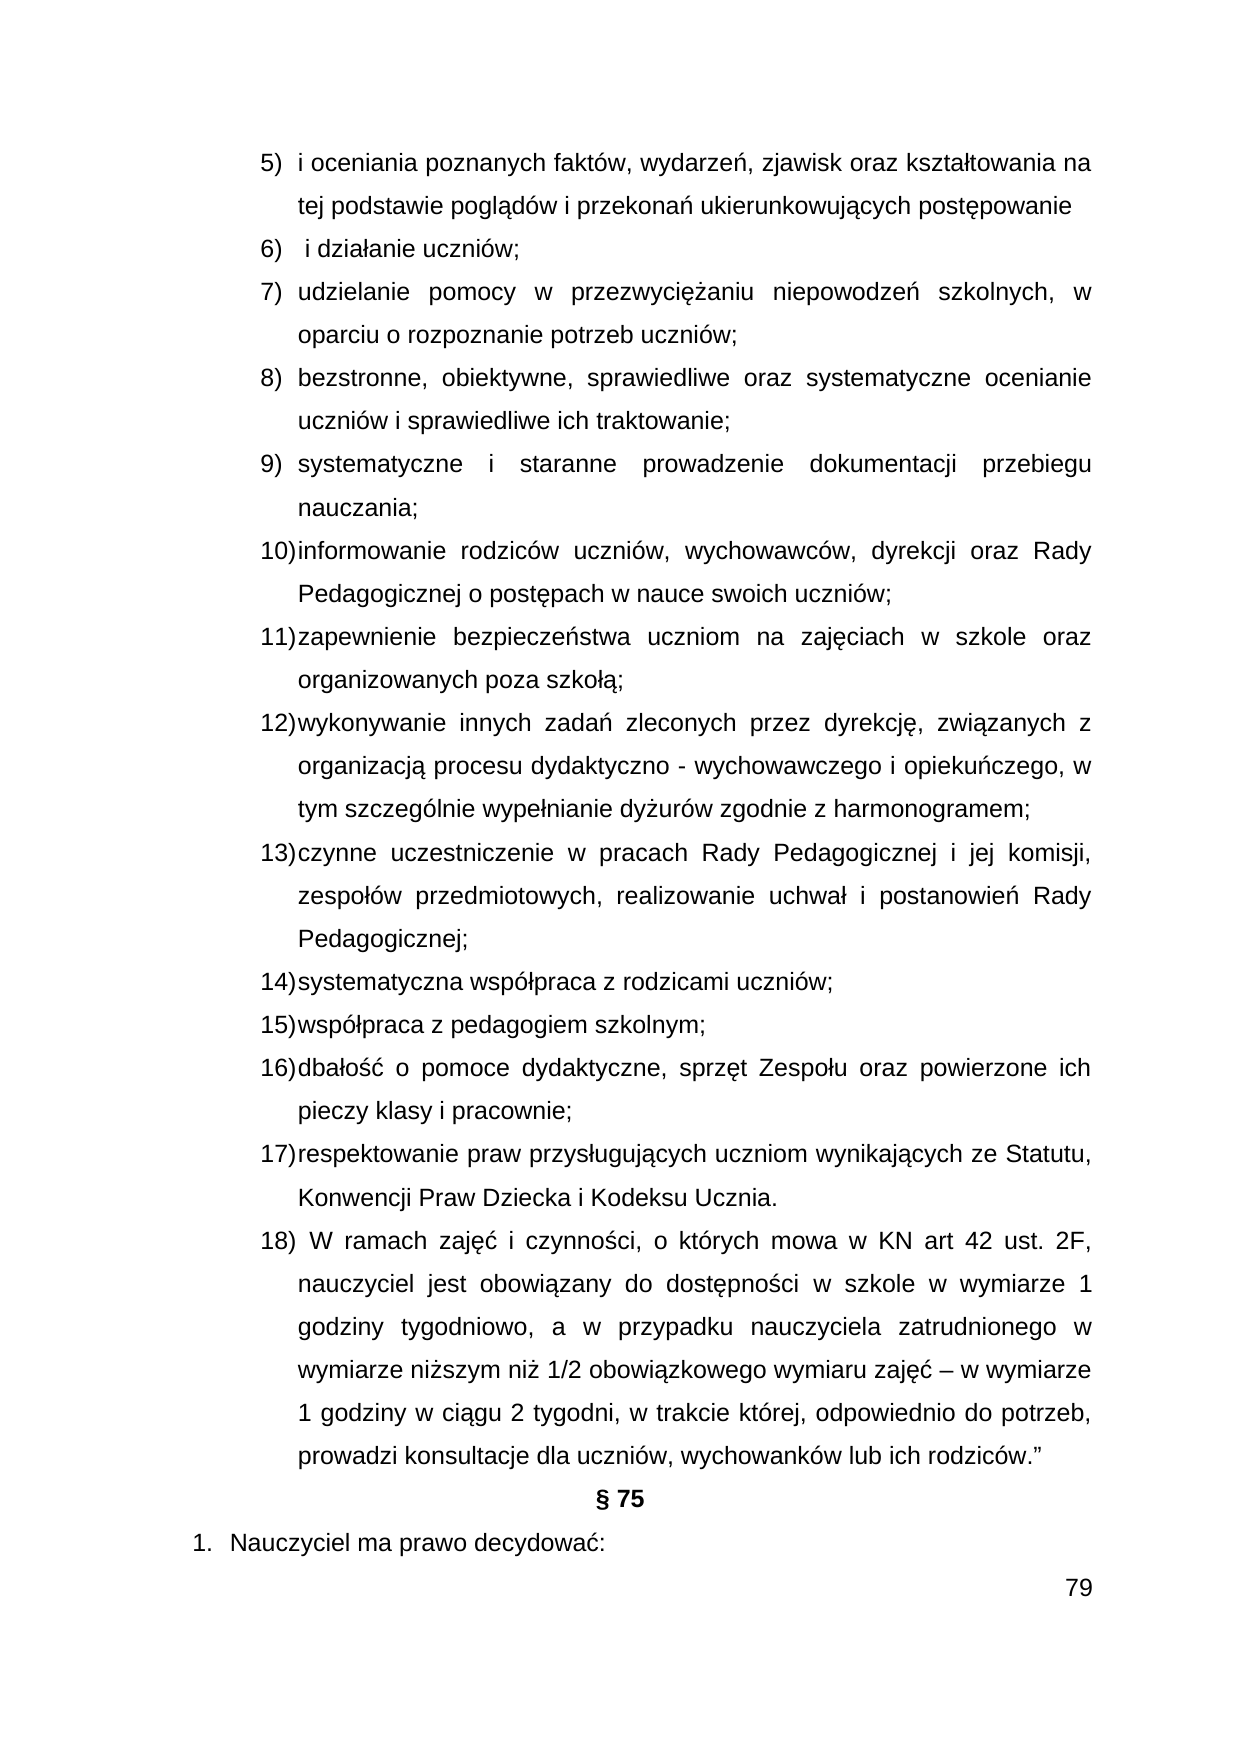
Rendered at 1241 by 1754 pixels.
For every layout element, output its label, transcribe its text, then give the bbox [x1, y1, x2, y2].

subtitle W ramach zajęć i czynności, o których mowa w KN art 42 ust. 2F, nauczyciel jest obowiązany do dostępności w szkole w wymiarze 1 godziny tygodniowo, a w przypadku nauczyciela zatrudnionego w wymiarze niższym niż 1/2 obowiązkowego wymiaru zajęć – w wymiarze 1 godziny w ciągu 2 tygodni, w trakcie której, odpowiednio do potrzeb, prowadzi konsultacje dla uczniów, wychowanków lub ich rodziców.” [260, 1226, 1093, 1470]
subtitle udzielanie pomocy w przezwyciężaniu niepowodzeń szkolnych, w oparciu o rozpoznanie potrzeb uczniów; [260, 277, 1093, 349]
subtitle współpraca z pedagogiem szkolnym; [260, 1010, 1093, 1039]
subtitle zapewnienie bezpieczeństwa uczniom na zajęciach w szkole oraz organizowanych poza szkołą; [260, 622, 1093, 694]
subtitle dbałość o pomoce dydaktyczne, sprzęt Zespołu oraz powierzone ich pieczy klasy i pracownie; [260, 1053, 1093, 1125]
subtitle i działanie uczniów; [260, 234, 1093, 263]
subtitle Nauczyciel ma prawo decydować: [192, 1528, 1093, 1556]
subtitle wykonywanie innych zadań zleconych przez dyrekcję, związanych z organizacją procesu dydaktyczno - wychowawczego i opiekuńczego, w tym szczególnie wypełnianie dyżurów zgodnie z harmonogramem; [260, 708, 1093, 823]
subtitle systematyczna współpraca z rodzicami uczniów; [260, 967, 1093, 996]
subtitle systematyczne i staranne prowadzenie dokumentacji przebiegu nauczania; [260, 449, 1093, 521]
subtitle bezstronne, obiektywne, sprawiedliwe oraz systematyczne ocenianie uczniów i sprawiedliwe ich traktowanie; [260, 363, 1093, 435]
subtitle czynne uczestniczenie w pracach Rady Pedagogicznej i jej komisji, zespołów przedmiotowych, realizowanie uchwał i postanowień Rady Pedagogicznej; [260, 838, 1093, 953]
subtitle informowanie rodziców uczniów, wychowawców, dyrekcji oraz Rady Pedagogicznej o postępach w nauce swoich uczniów; [260, 536, 1093, 608]
subtitle respektowanie praw przysługujących uczniom wynikających ze Statutu, Konwencji Praw Dziecka i Kodeksu Ucznia. [260, 1139, 1093, 1211]
subtitle § 75 [298, 1484, 1093, 1513]
subtitle i oceniania poznanych faktów, wydarzeń, zjawisk oraz kształtowania na tej podstawie poglądów i przekonań ukierunkowujących postępowanie [260, 148, 1093, 219]
